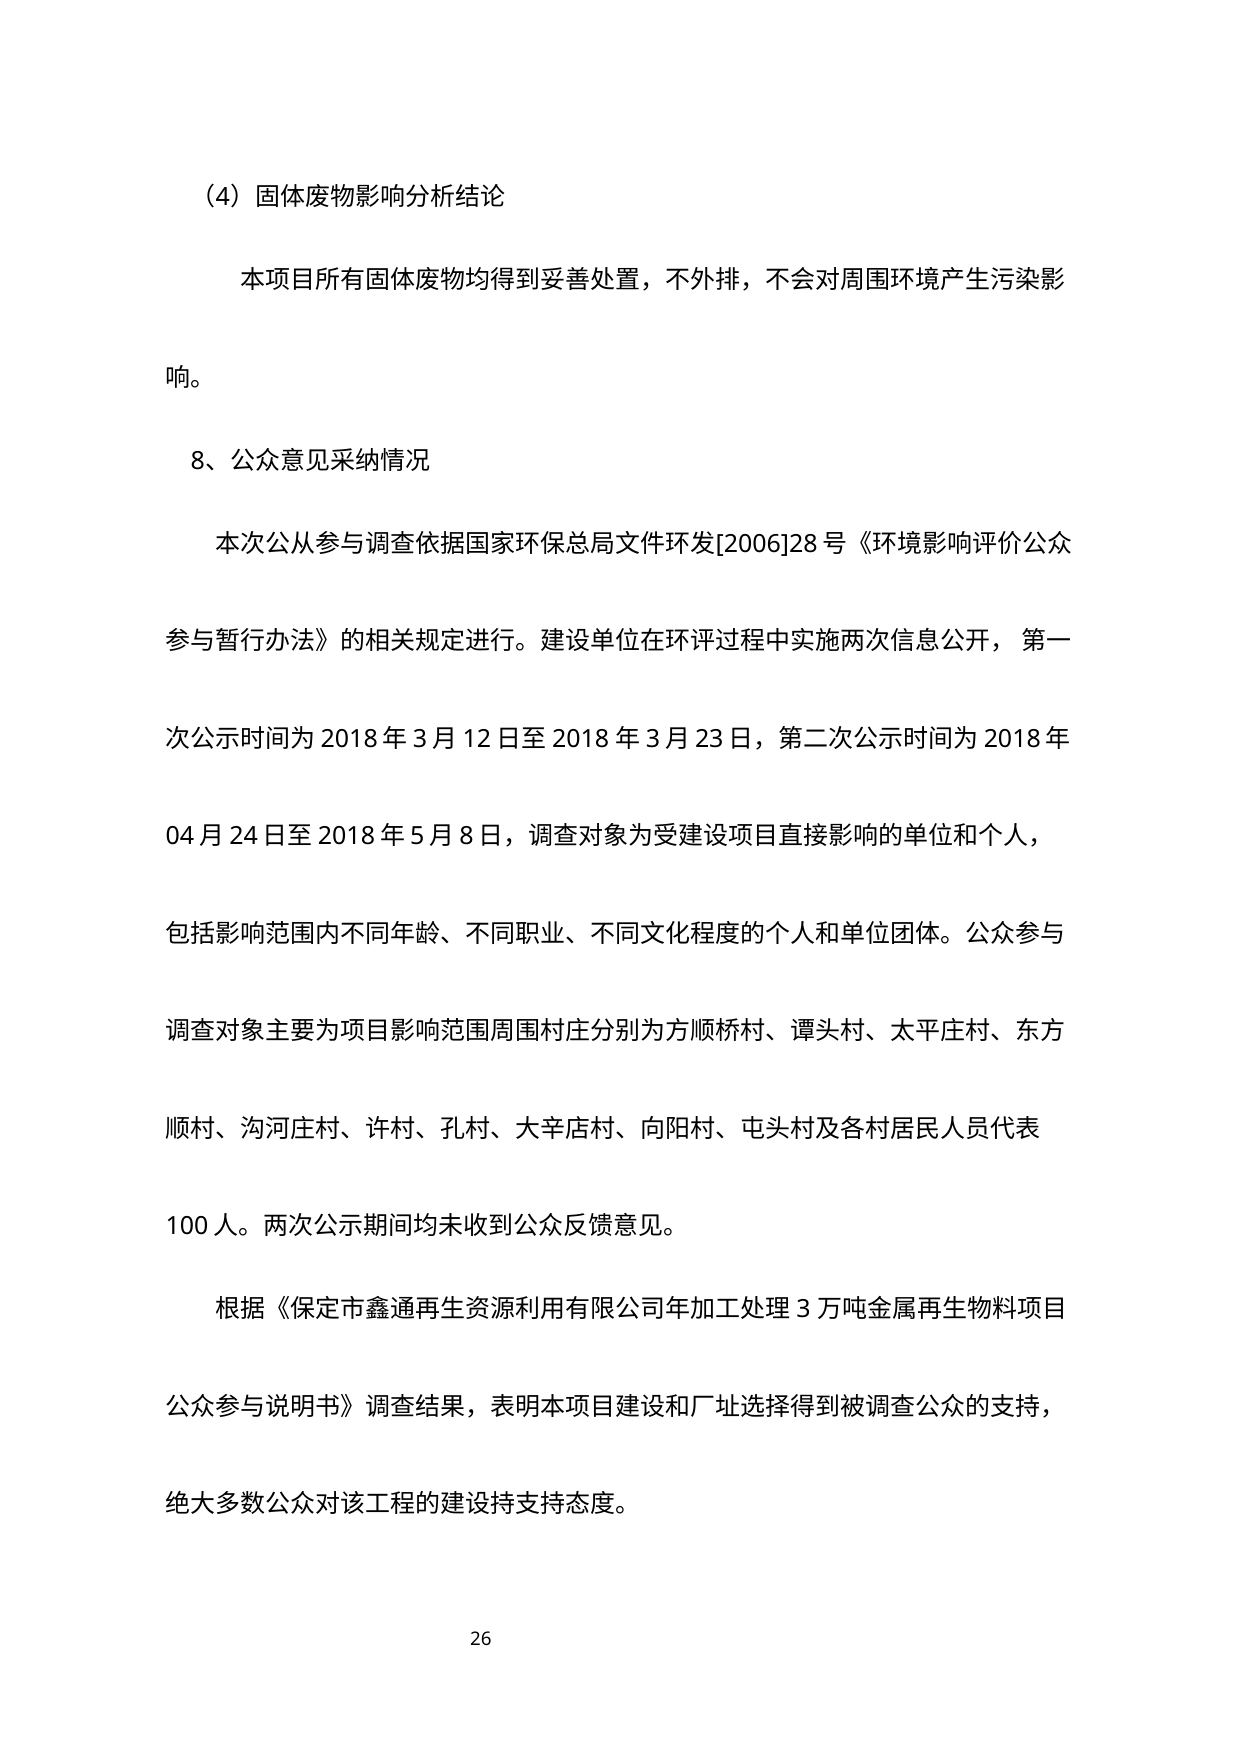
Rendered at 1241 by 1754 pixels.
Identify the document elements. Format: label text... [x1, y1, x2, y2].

text 本次公从参与调查依据国家环保总局文件环发[2006]28号《环境影响评价公众参与暂行办法》的相关规定进行。建设单位在环评过程中实施两次信息公开， 第一次公示时间为2018年3月 12日至 2018 年3月23日，第二次公示时间为2018年04月24日至2018年5月8日，调查对象为受建设项目直接影响的单位和个人， 包括影响范围内不同年龄、不同职业、不同文化程度的个人和单位团体。公众参与调查对象主要为项目影响范围周围村庄分别为方顺桥村、谭头村、太平庄村、东方顺村、沟河庄村、许村、孔村、大辛店村、向阳村、屯头村及各村居民人员代表100人。两次公示期间均未收到公众反馈意见。 [165, 509, 1075, 1256]
text 根据《保定市鑫通再生资源利用有限公司年加工处理 3 万吨金属再生物料项目公众参与说明书》调查结果，表明本项目建设和厂址选择得到被调查公众的支持，绝大多数公众对该工程的建设持支持态度。 [165, 1274, 1075, 1534]
text 8、公众意见采纳情况 [165, 426, 1075, 491]
text （4）固体废物影响分析结论 [165, 162, 1075, 227]
text 本项目所有固体废物均得到妥善处置，不外排，不会对周围环境产生污染影响。 [165, 245, 1075, 408]
